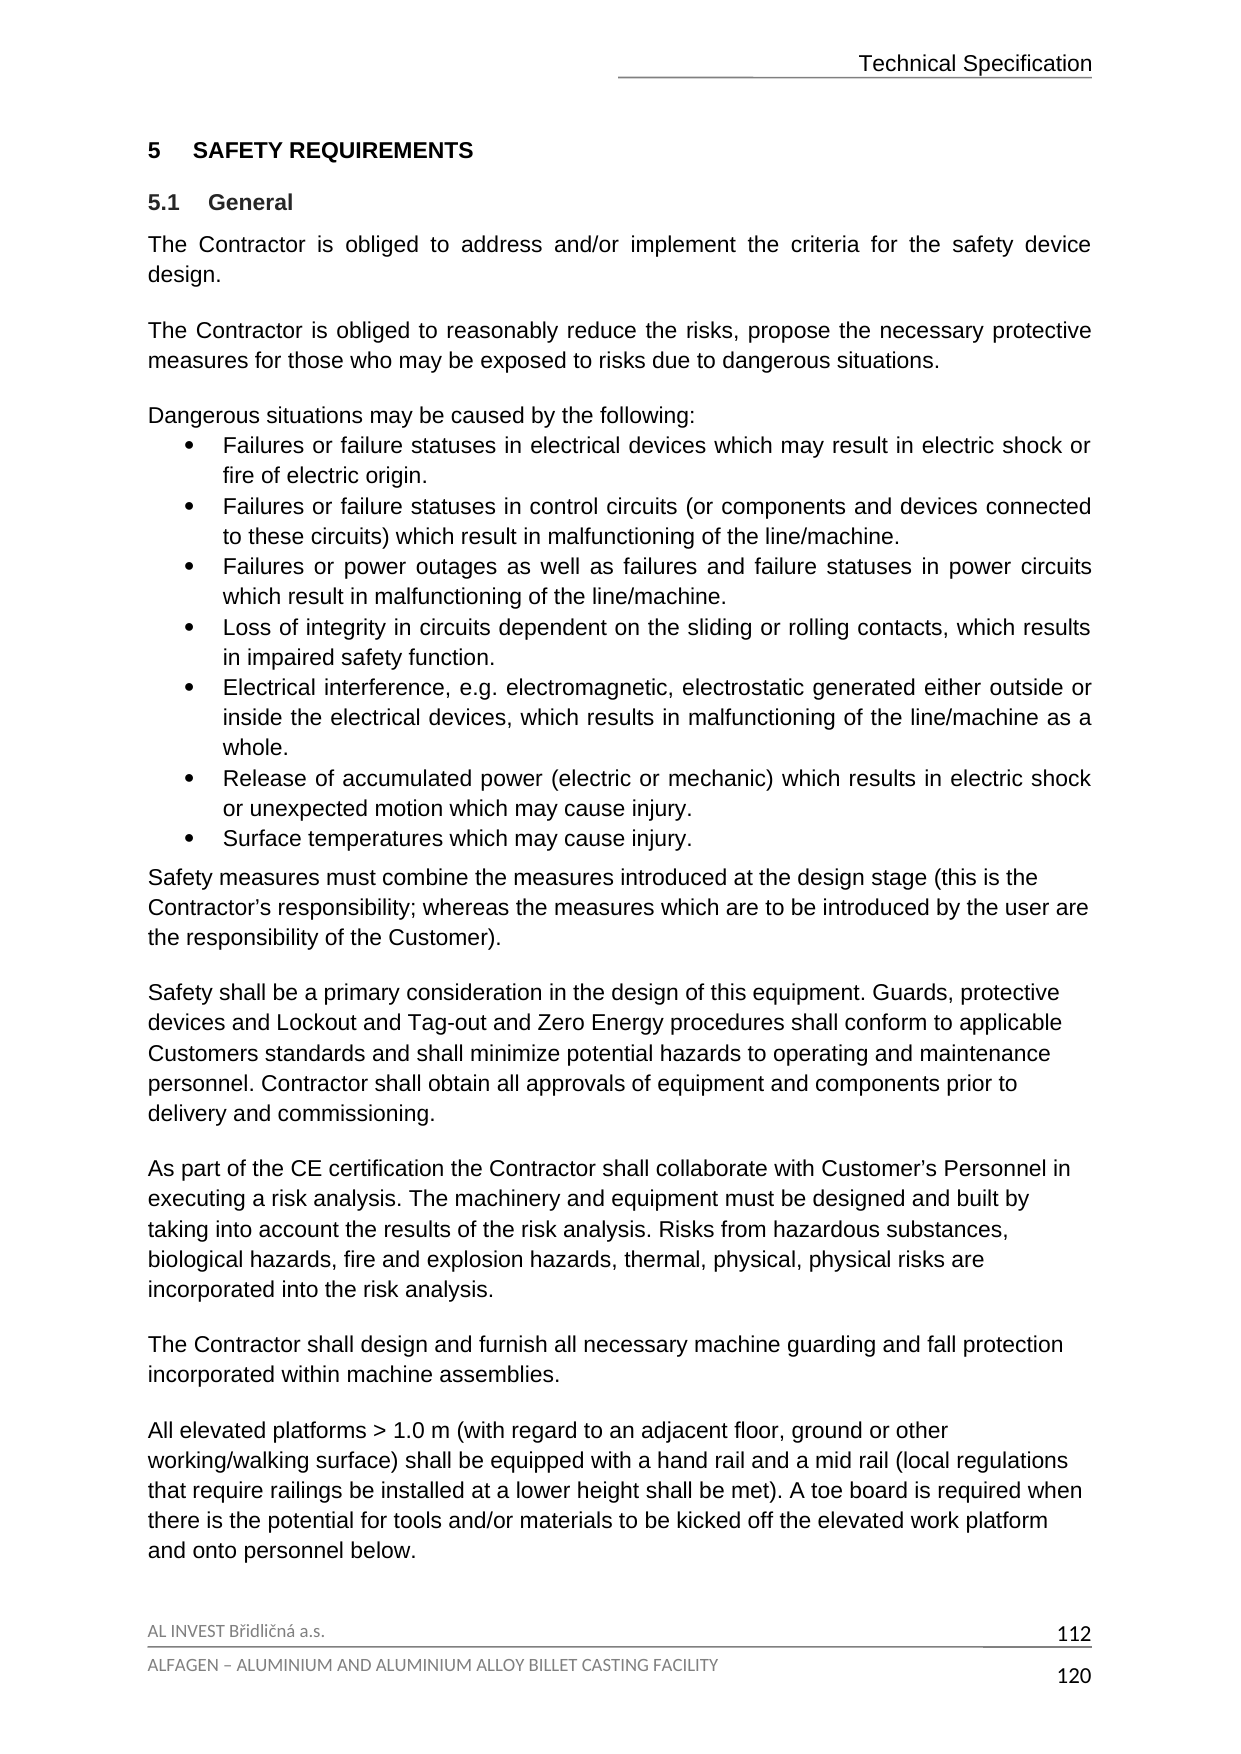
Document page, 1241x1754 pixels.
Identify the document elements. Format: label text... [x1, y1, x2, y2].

text Dangerous situations may be caused by the following: [148, 402, 1092, 428]
text Safety measures must combine the measures introduced at the design stage (this is the Contractor’s responsibility; whereas the measures which are to be introduced by the user are the responsibility of the Customer). [148, 863, 1092, 950]
text General [148, 188, 1092, 215]
list Failures or failure statuses in electrical devices which may result in electric shock or fire of electric origin. [185, 432, 1092, 489]
list Release of accumulated power (electric or mechanic) which results in electric shock or unexpected motion which may cause injury. [185, 764, 1092, 821]
text As part of the CE certification the Contractor shall collaborate with Customer’s Personnel in executing a risk analysis. The machinery and equipment must be designed and built by taking into account the results of the risk analysis. Risks from hazardous substances, biological hazards, fire and explosion hazards, thermal, physical, physical risks are incorporated into the risk analysis. [148, 1155, 1092, 1302]
text The Contractor shall design and furnish all necessary machine guarding and fall protection incorporated within machine assemblies. [148, 1331, 1092, 1388]
text Safety shall be a primary consideration in the design of this equipment. Guards, protective devices and Lockout and Tag-out and Zero Energy procedures shall conform to applicable Customers standards and shall minimize potential hazards to operating and maintenance personnel. Contractor shall obtain all approvals of equipment and components prior to delivery and commissioning. [148, 979, 1092, 1126]
list Loss of integrity in circuits dependent on the sliding or rolling contacts, which results in impaired safety function. [185, 613, 1092, 670]
list Surface temperatures which may cause injury. [185, 825, 1092, 851]
text The Contractor is obliged to address and/or implement the criteria for the safety device design. [148, 231, 1092, 288]
text All elevated platforms > 1.0 m (with regard to an adjacent floor, ground or other working/walking surface) shall be equipped with a hand rail and a mid rail (local regulations that require railings be installed at a lower height shall be met). A toe board is required when there is the potential for tools and/or materials to be kicked off the elevated work platform and onto personnel below. [148, 1417, 1092, 1564]
text The Contractor is obliged to reasonably reduce the risks, propose the necessary protective measures for those who may be exposed to risks due to dangerous situations. [148, 317, 1092, 373]
list Failures or failure statuses in control circuits (or components and devices connected to these circuits) which result in malfunctioning of the line/machine. [185, 493, 1092, 549]
text Safety requirements [148, 137, 1092, 164]
list Electrical interference, e.g. electromagnetic, electrostatic generated either outside or inside the electrical devices, which results in malfunctioning of the line/machine as a whole. [185, 674, 1092, 761]
list Failures or power outages as well as failures and failure statuses in power circuits which result in malfunctioning of the line/machine. [185, 553, 1092, 609]
